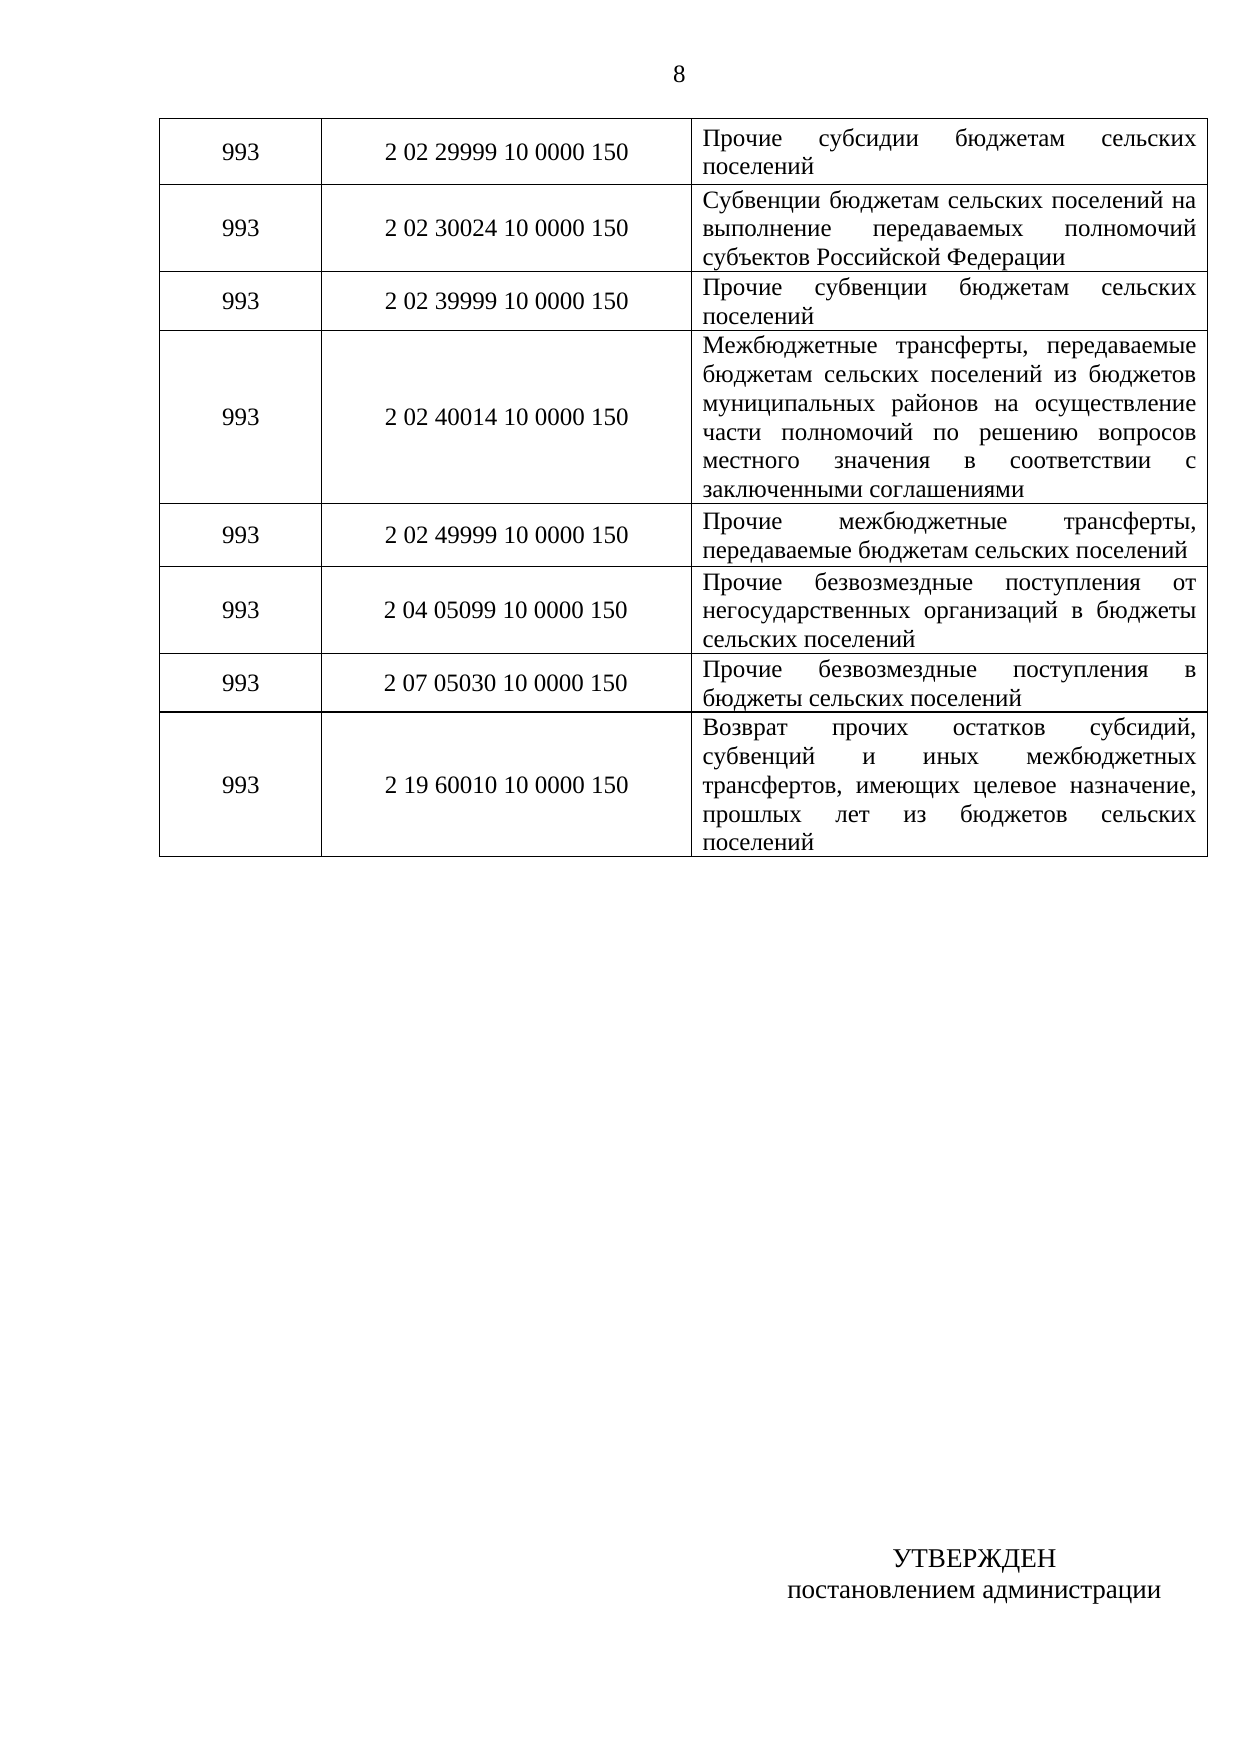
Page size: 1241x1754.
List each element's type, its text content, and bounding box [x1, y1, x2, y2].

table_cell Субвенции бюджетам сельских поселений на выполнение передаваемых полномочий субъектов Российской Федерации [692, 185, 1207, 271]
table_cell 993 [160, 504, 321, 566]
table_cell 2 02 40014 10 0000 150 [322, 331, 691, 503]
table_cell 2 19 60010 10 0000 150 [322, 713, 691, 856]
table_cell 993 [160, 272, 321, 329]
table_cell 2 02 29999 10 0000 150 [322, 119, 691, 184]
table_cell 2 02 49999 10 0000 150 [322, 504, 691, 566]
text постановлением администрации [767, 1574, 1181, 1605]
table_cell 993 [160, 119, 321, 184]
table_cell Прочие безвозмездные поступления в бюджеты сельских поселений [692, 654, 1207, 711]
table_cell Прочие субсидии бюджетам сельских поселений [692, 119, 1207, 184]
table_cell 993 [160, 713, 321, 856]
table_cell 993 [160, 654, 321, 711]
table_cell Прочие межбюджетные трансферты, передаваемые бюджетам сельских поселений [692, 504, 1207, 566]
table_cell 993 [160, 185, 321, 271]
table_cell 993 [160, 567, 321, 653]
table_cell Межбюджетные трансферты, передаваемые бюджетам сельских поселений из бюджетов муниципальных районов на осуществление части полномочий по решению вопросов местного значения в соответствии с заключенными соглашениями [692, 331, 1207, 503]
text УТВЕРЖДЕН [767, 1542, 1181, 1574]
table_cell 2 02 30024 10 0000 150 [322, 185, 691, 271]
table_cell 2 04 05099 10 0000 150 [322, 567, 691, 653]
table_cell Прочие субвенции бюджетам сельских поселений [692, 272, 1207, 329]
table_cell Прочие безвозмездные поступления от негосударственных организаций в бюджеты сельских поселений [692, 567, 1207, 653]
table_cell 2 07 05030 10 0000 150 [322, 654, 691, 711]
table_cell 993 [160, 331, 321, 503]
table_cell Возврат прочих остатков субсидий, субвенций и иных межбюджетных трансфертов, имеющих целевое назначение, прошлых лет из бюджетов сельских поселений [692, 713, 1207, 856]
table_cell 2 02 39999 10 0000 150 [322, 272, 691, 329]
